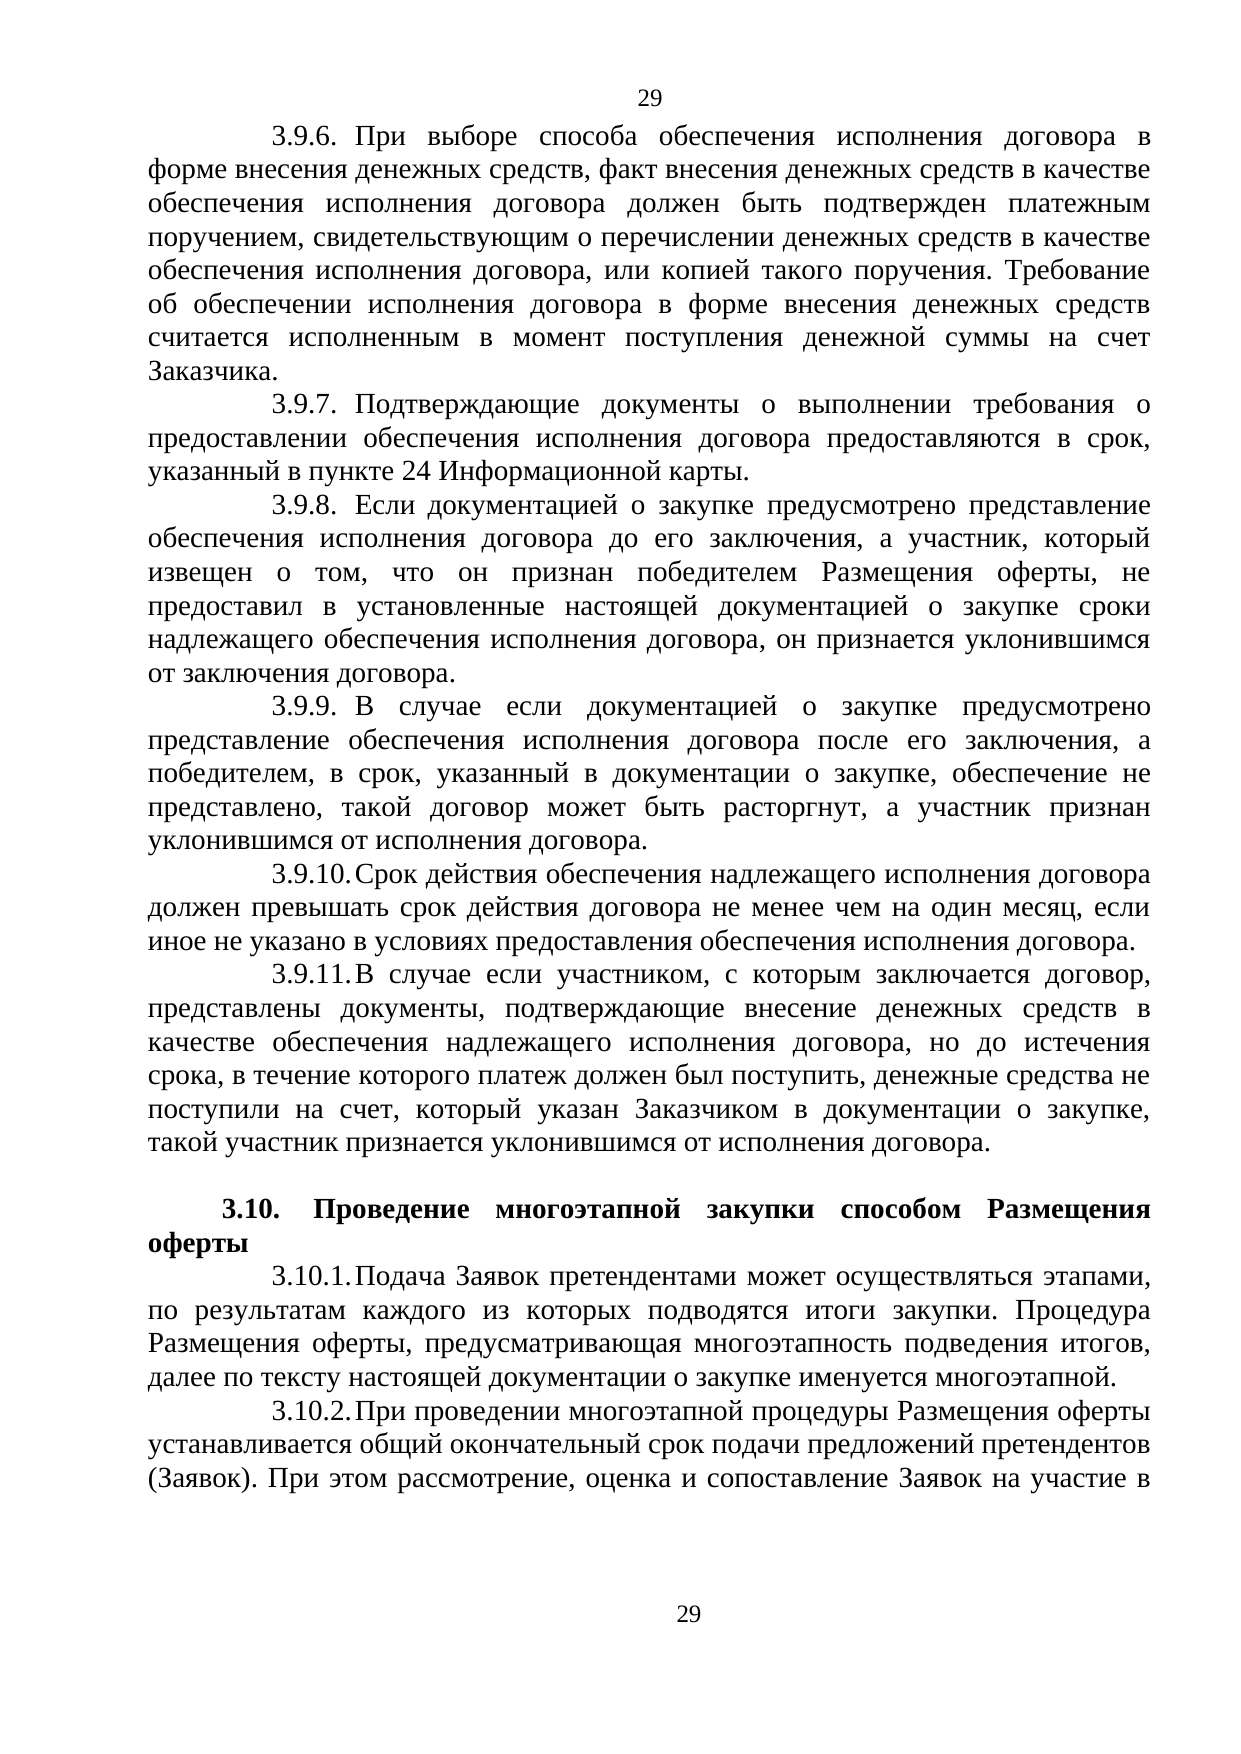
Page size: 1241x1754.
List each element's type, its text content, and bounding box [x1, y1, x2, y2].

list Подача Заявок претендентами может осуществляться этапами, по результатам каждого из которых подводятся итоги закупки. Процедура Размещения оферты, предусматривающая многоэтапность подведения итогов, далее по тексту настоящей документации о закупке именуется многоэтапной. [148, 1258, 1152, 1393]
list При выборе способа обеспечения исполнения договора в форме внесения денежных средств, факт внесения денежных средств в качестве обеспечения исполнения договора должен быть подтвержден платежным поручением, свидетельствующим о перечислении денежных средств в качестве обеспечения исполнения договора, или копией такого поручения. Требование об обеспечении исполнения договора в форме внесения денежных средств считается исполненным в момент поступления денежной суммы на счет Заказчика. [148, 118, 1152, 386]
list Срок действия обеспечения надлежащего исполнения договора должен превышать срок действия договора не менее чем на один месяц, если иное не указано в условиях предоставления обеспечения исполнения договора. [148, 856, 1152, 957]
list Подтверждающие документы о выполнении требования о предоставлении обеспечения исполнения договора предоставляются в срок, указанный в пункте 24 Информационной карты. [148, 386, 1152, 487]
list В случае если участником, с которым заключается договор, представлены документы, подтверждающие внесение денежных средств в качестве обеспечения надлежащего исполнения договора, но до истечения срока, в течение которого платеж должен был поступить, денежные средства не поступили на счет, который указан Заказчиком в документации о закупке, такой участник признается уклонившимся от исполнения договора. [148, 957, 1152, 1158]
list Если документацией о закупке предусмотрено представление обеспечения исполнения договора до его заключения, а участник, который извещен о том, что он признан победителем Размещения оферты, не предоставил в установленные настоящей документацией о закупке сроки надлежащего обеспечения исполнения договора, он признается уклонившимся от заключения договора. [148, 487, 1152, 688]
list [148, 1393, 1152, 1493]
list В случае если документацией о закупке предусмотрено представление обеспечения исполнения договора после его заключения, а победителем, в срок, указанный в документации о закупке, обеспечение не представлено, такой договор может быть расторгнут, а участник признан уклонившимся от исполнения договора. [148, 688, 1152, 856]
list Проведение многоэтапной закупки способом Размещения оферты [148, 1191, 1152, 1258]
